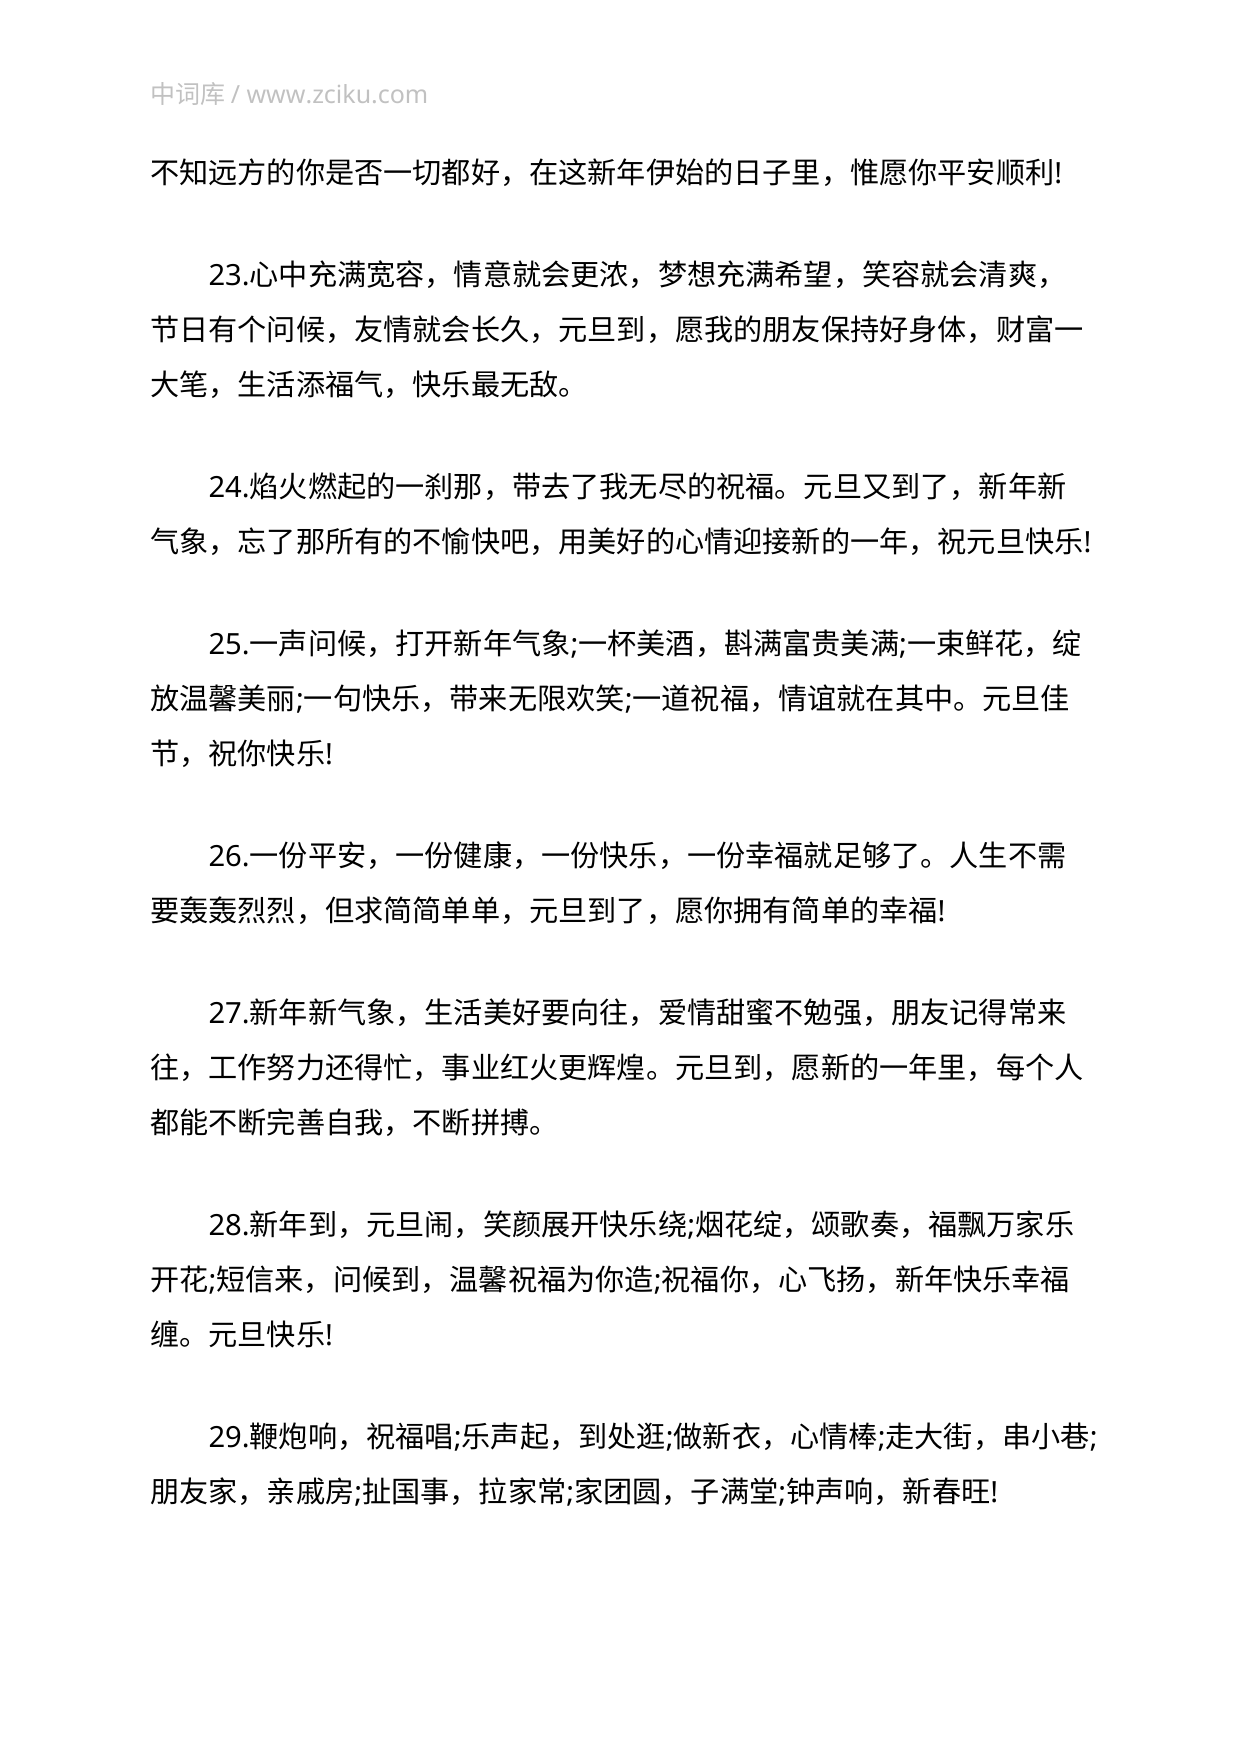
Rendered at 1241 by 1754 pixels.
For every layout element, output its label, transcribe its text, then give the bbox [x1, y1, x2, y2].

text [150, 150, 1090, 192]
text 25.一声问候，打开新年气象;一杯美酒，斟满富贵美满;一束鲜花，绽放温馨美丽;一句快乐，带来无限欢笑;一道祝福，情谊就在其中。元旦佳节，祝你快乐! [150, 621, 1090, 773]
text 27.新年新气象，生活美好要向往，爱情甜蜜不勉强，朋友记得常来往，工作努力还得忙，事业红火更辉煌。元旦到，愿新的一年里，每个人都能不断完善自我，不断拼搏。 [150, 989, 1090, 1142]
text 28.新年到，元旦闹，笑颜展开快乐绕;烟花绽，颂歌奏，福飘万家乐开花;短信来，问候到，温馨祝福为你造;祝福你，心飞扬，新年快乐幸福缠。元旦快乐! [150, 1201, 1090, 1354]
text 29.鞭炮响，祝福唱;乐声起，到处逛;做新衣，心情棒;走大街，串小巷;朋友家，亲戚房;扯国事，拉家常;家团圆，子满堂;钟声响，新春旺! [150, 1413, 1090, 1511]
text 23.心中充满宽容，情意就会更浓，梦想充满希望，笑容就会清爽，节日有个问候，友情就会长久，元旦到，愿我的朋友保持好身体，财富一大笔，生活添福气，快乐最无敌。 [150, 252, 1090, 404]
text 26.一份平安，一份健康，一份快乐，一份幸福就足够了。人生不需要轰轰烈烈，但求简简单单，元旦到了，愿你拥有简单的幸福! [150, 833, 1090, 930]
text 24.焰火燃起的一刹那，带去了我无尽的祝福。元旦又到了，新年新气象，忘了那所有的不愉快吧，用美好的心情迎接新的一年，祝元旦快乐! [150, 464, 1090, 561]
